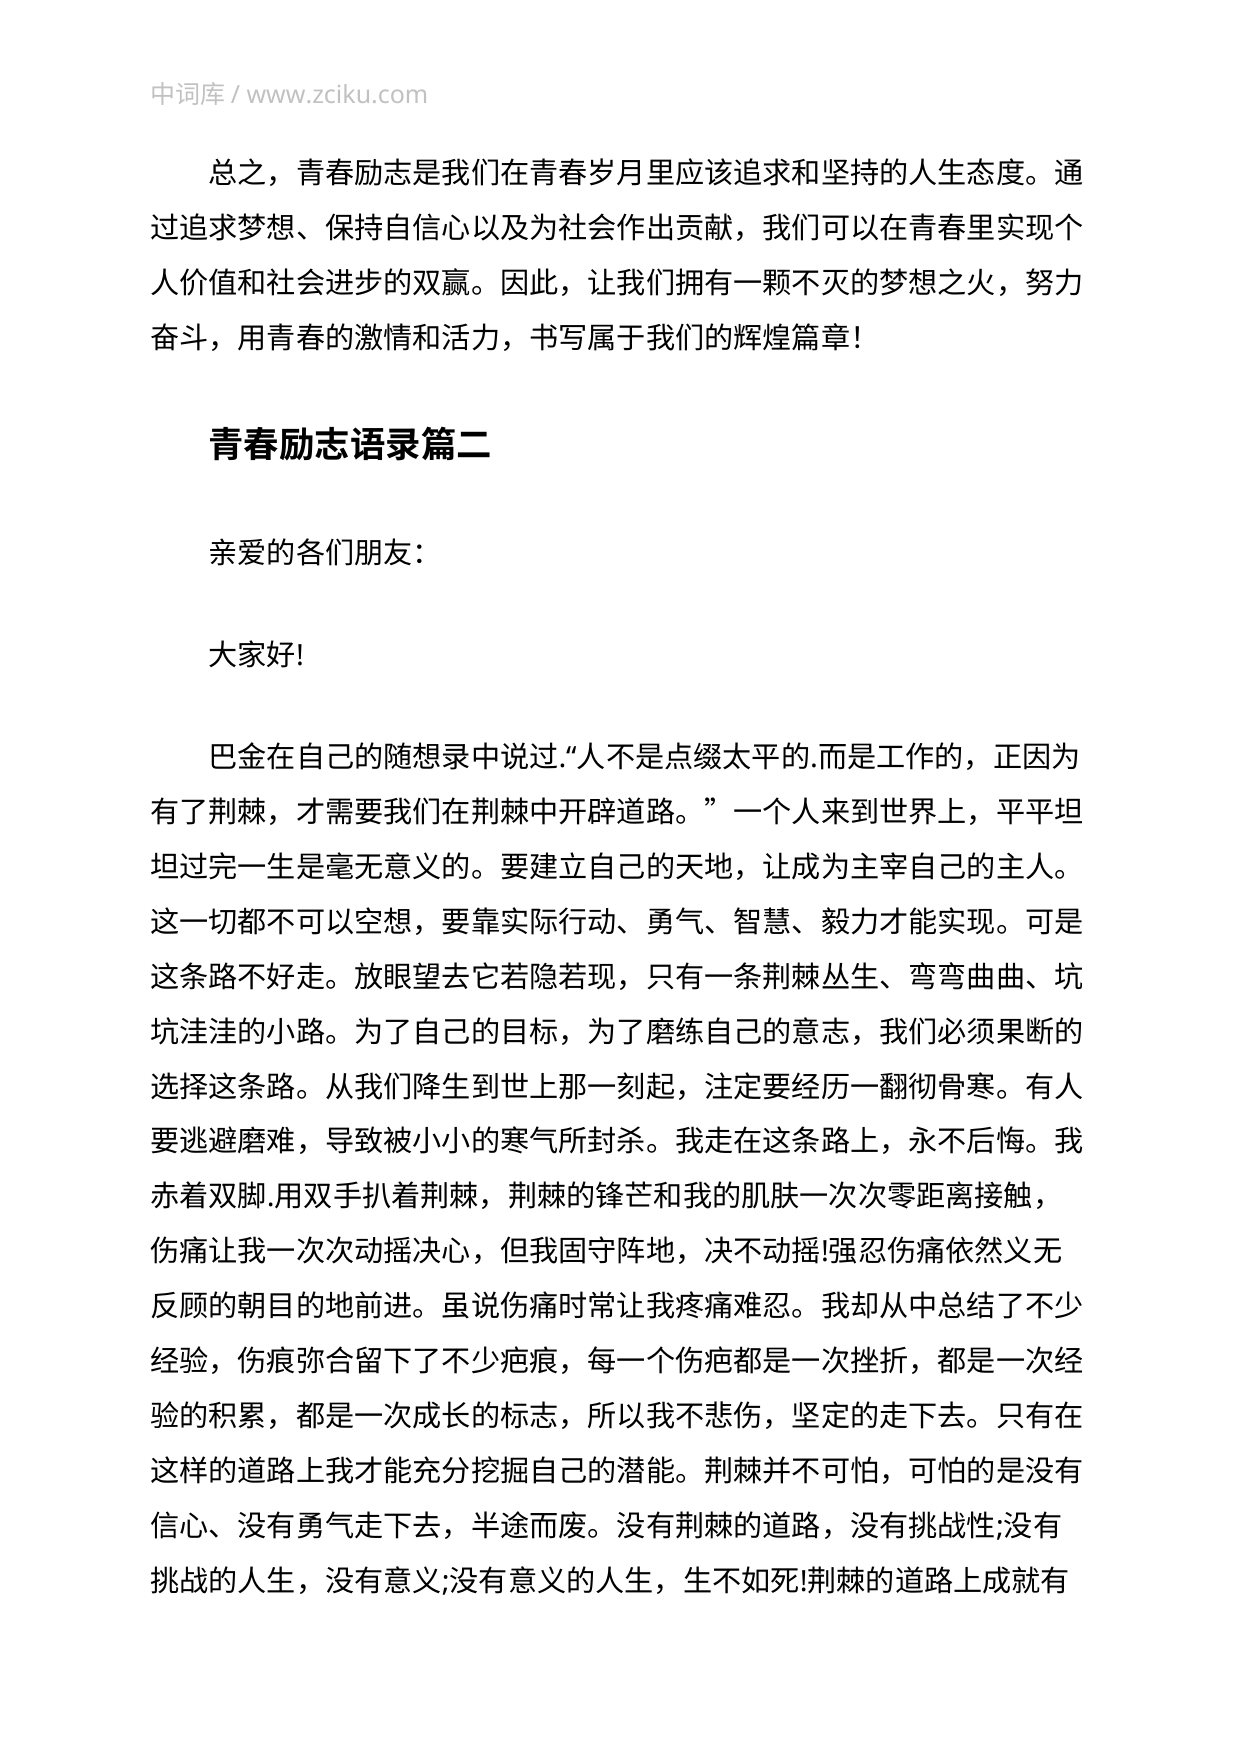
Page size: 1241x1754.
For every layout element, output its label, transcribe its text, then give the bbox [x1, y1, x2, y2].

text 总之，青春励志是我们在青春岁月里应该追求和坚持的人生态度。通过追求梦想、保持自信心以及为社会作出贡献，我们可以在青春里实现个人价值和社会进步的双赢。因此，让我们拥有一颗不灭的梦想之火，努力奋斗，用青春的激情和活力，书写属于我们的辉煌篇章！ [150, 150, 1090, 357]
text 青春励志语录篇二 [150, 416, 1090, 468]
text 亲爱的各们朋友： [150, 530, 1090, 572]
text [150, 734, 1090, 1600]
text 大家好! [150, 632, 1090, 674]
